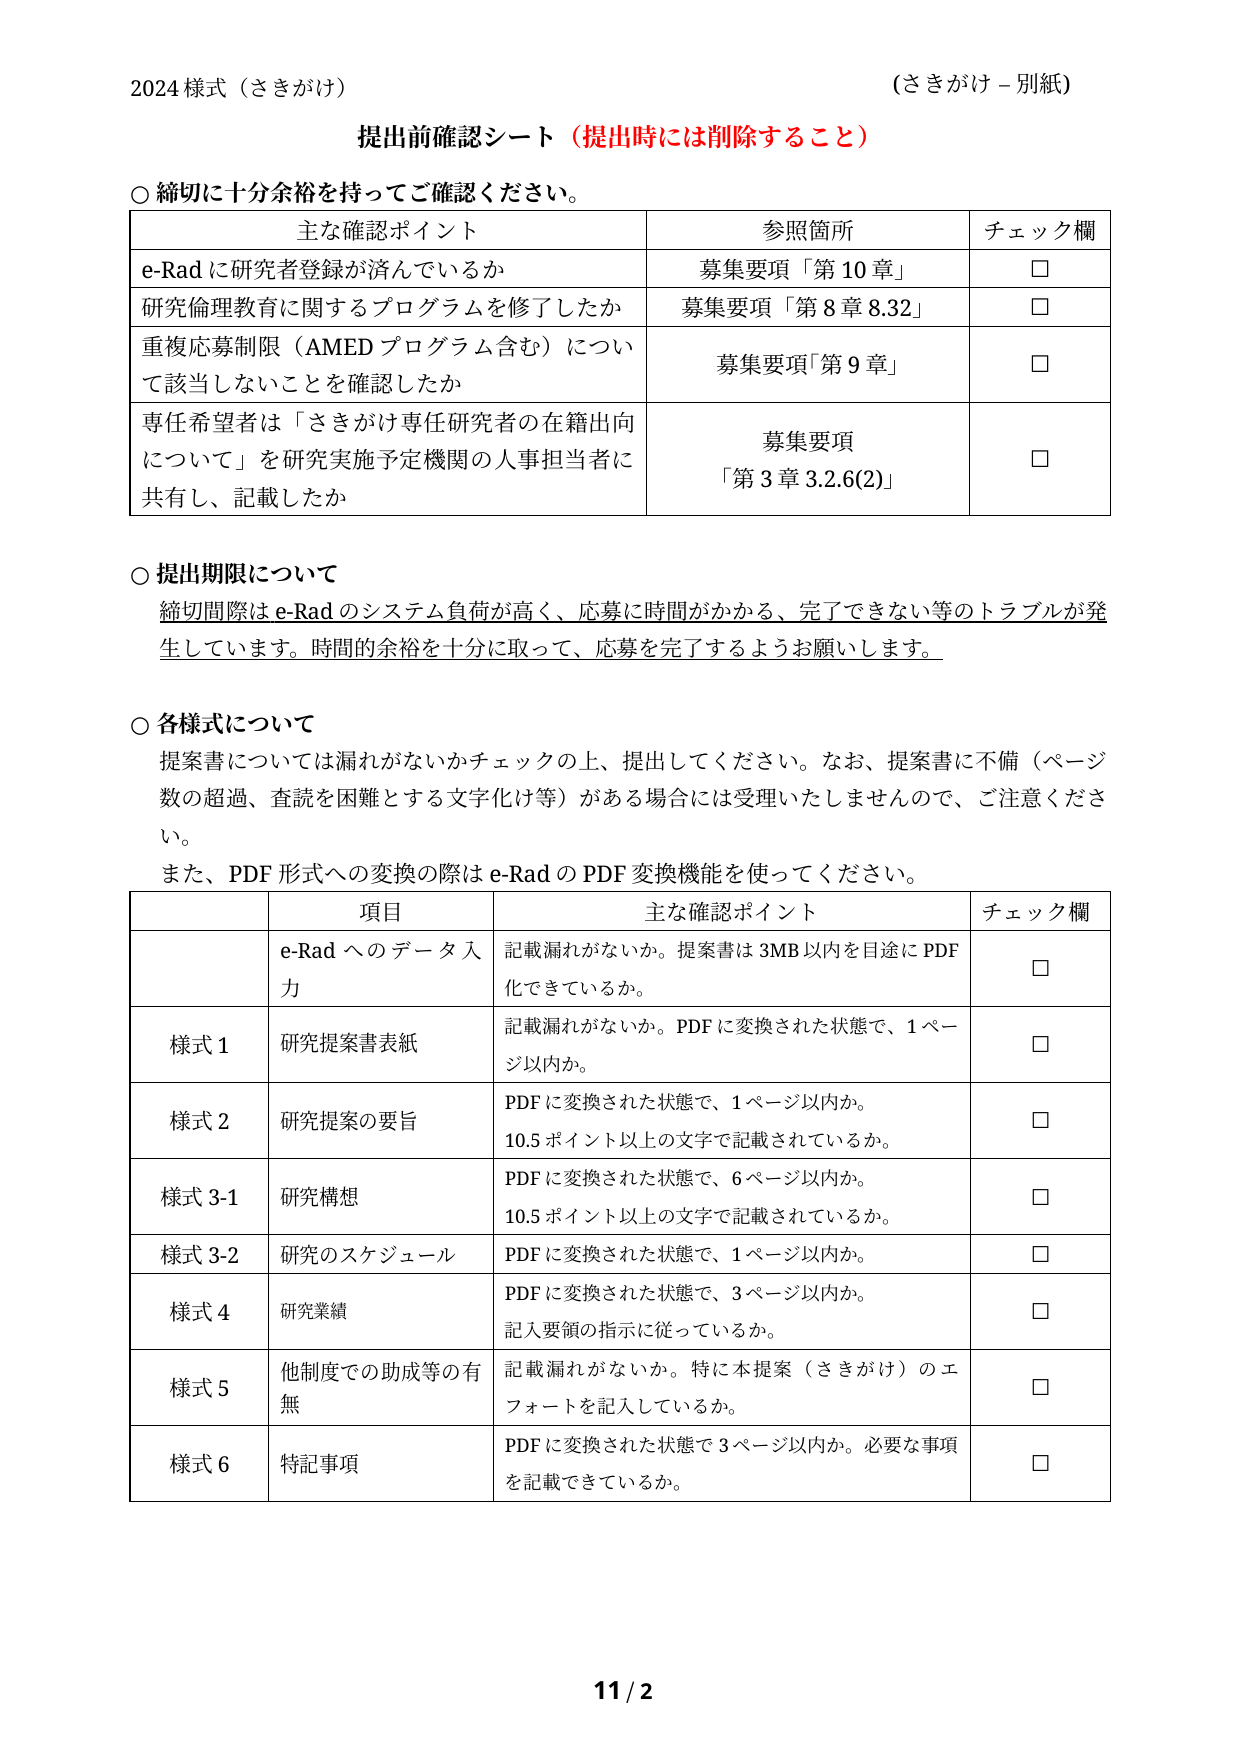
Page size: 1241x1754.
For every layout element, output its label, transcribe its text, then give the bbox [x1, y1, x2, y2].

text 提案書については漏れがないかチェックの上、提出してください。なお、提案書に不備（ページ数の超過、査読を困難とする文字化け等）がある場合には受理いたしませんので、ご注意ください。 [159, 741, 1110, 854]
table_cell 様式6 [131, 1426, 268, 1501]
table_cell 募集要項｢第9章｣ [647, 327, 969, 402]
table_cell [970, 288, 1110, 326]
table_cell [970, 327, 1110, 402]
table_header 項目 [269, 892, 493, 930]
text また、PDF 形式への変換の際はe-RadのPDF変換機能を使ってください。 [159, 854, 1110, 891]
table_header 主な確認ポイント [494, 892, 970, 930]
table_cell [971, 931, 1110, 1006]
text ○ 各様式について [130, 704, 1110, 741]
table_cell PDFに変換された状態で、3ページ以内か。 記入要領の指示に従っているか。 [494, 1274, 970, 1348]
table_header チェック欄 [971, 892, 1110, 930]
table_cell 記載漏れがないか。PDFに変換された状態で、1ページ以内か。 [494, 1007, 970, 1082]
table_cell 様式2 [131, 1083, 268, 1158]
table_cell PDFに変換された状態で、6ページ以内か。 10.5ポイント以上の文字で記載されているか。 [494, 1159, 970, 1234]
table_cell [971, 1350, 1110, 1424]
table_cell 特記事項 [269, 1426, 493, 1501]
table_cell 様式1 [131, 1007, 268, 1082]
table_cell 研究提案の要旨 [269, 1083, 493, 1158]
table_cell 募集要項「第8章8.32」 [647, 288, 969, 326]
table_cell 研究提案書表紙 [269, 1007, 493, 1082]
table_cell [971, 1274, 1110, 1348]
subtitle 提出前確認シート（提出時には削除すること） [130, 117, 1110, 154]
table_cell e-Radに研究者登録が済んでいるか [131, 250, 646, 287]
table_cell e-Radへのデータ入力 [269, 931, 493, 1006]
table_cell PDFに変換された状態で3ページ以内か。必要な事項を記載できているか。 [494, 1426, 970, 1501]
table_header 参照箇所 [647, 211, 969, 248]
table_header [131, 892, 268, 930]
table_cell 様式3-2 [131, 1235, 268, 1272]
text 締切間際はe-Radのシステム負荷が高く、応募に時間がかかる、完了できない等のトラブルが発生しています。時間的余裕を十分に取って、応募を完了するようお願いします。 [159, 591, 1110, 666]
table_cell 専任希望者は「さきがけ専任研究者の在籍出向について」を研究実施予定機関の人事担当者に共有し、記載したか [131, 403, 646, 515]
table_cell [971, 1007, 1110, 1082]
text ○ 締切に十分余裕を持ってご確認ください。 [130, 172, 1110, 210]
table_cell PDFに変換された状態で、1ページ以内か。 [494, 1235, 970, 1272]
table_cell 様式4 [131, 1274, 268, 1348]
table_cell 様式5 [131, 1350, 268, 1424]
table_cell [970, 250, 1110, 287]
text ○ 提出期限について [130, 554, 1110, 591]
table_cell 研究のスケジュール [269, 1235, 493, 1272]
table_cell 記載漏れがないか。提案書は3MB以内を目途にPDF化できているか。 [494, 931, 970, 1006]
table_cell [970, 403, 1110, 515]
table_cell 募集要項 「第3章3.2.6(2)」 [647, 403, 969, 515]
table_cell [971, 1159, 1110, 1234]
table_cell [971, 1235, 1110, 1272]
table_cell 研究構想 [269, 1159, 493, 1234]
table_cell [131, 931, 268, 1006]
table_cell 記載漏れがないか。特に本提案（さきがけ）のエフォートを記入しているか。 [494, 1350, 970, 1424]
table_cell PDFに変換された状態で、1ページ以内か。 10.5ポイント以上の文字で記載されているか。 [494, 1083, 970, 1158]
table_cell 重複応募制限（AMEDプログラム含む）について該当しないことを確認したか [131, 327, 646, 402]
table_header 主な確認ポイント [131, 211, 646, 248]
table_cell [971, 1083, 1110, 1158]
table_cell 募集要項「第10章」 [647, 250, 969, 287]
table_cell 研究倫理教育に関するプログラムを修了したか [131, 288, 646, 326]
table_cell [971, 1426, 1110, 1501]
table_cell 様式3-1 [131, 1159, 268, 1234]
table_cell 研究業績 [269, 1274, 493, 1348]
table_cell 他制度での助成等の有無 [269, 1350, 493, 1424]
table_header チェック欄 [970, 211, 1110, 248]
